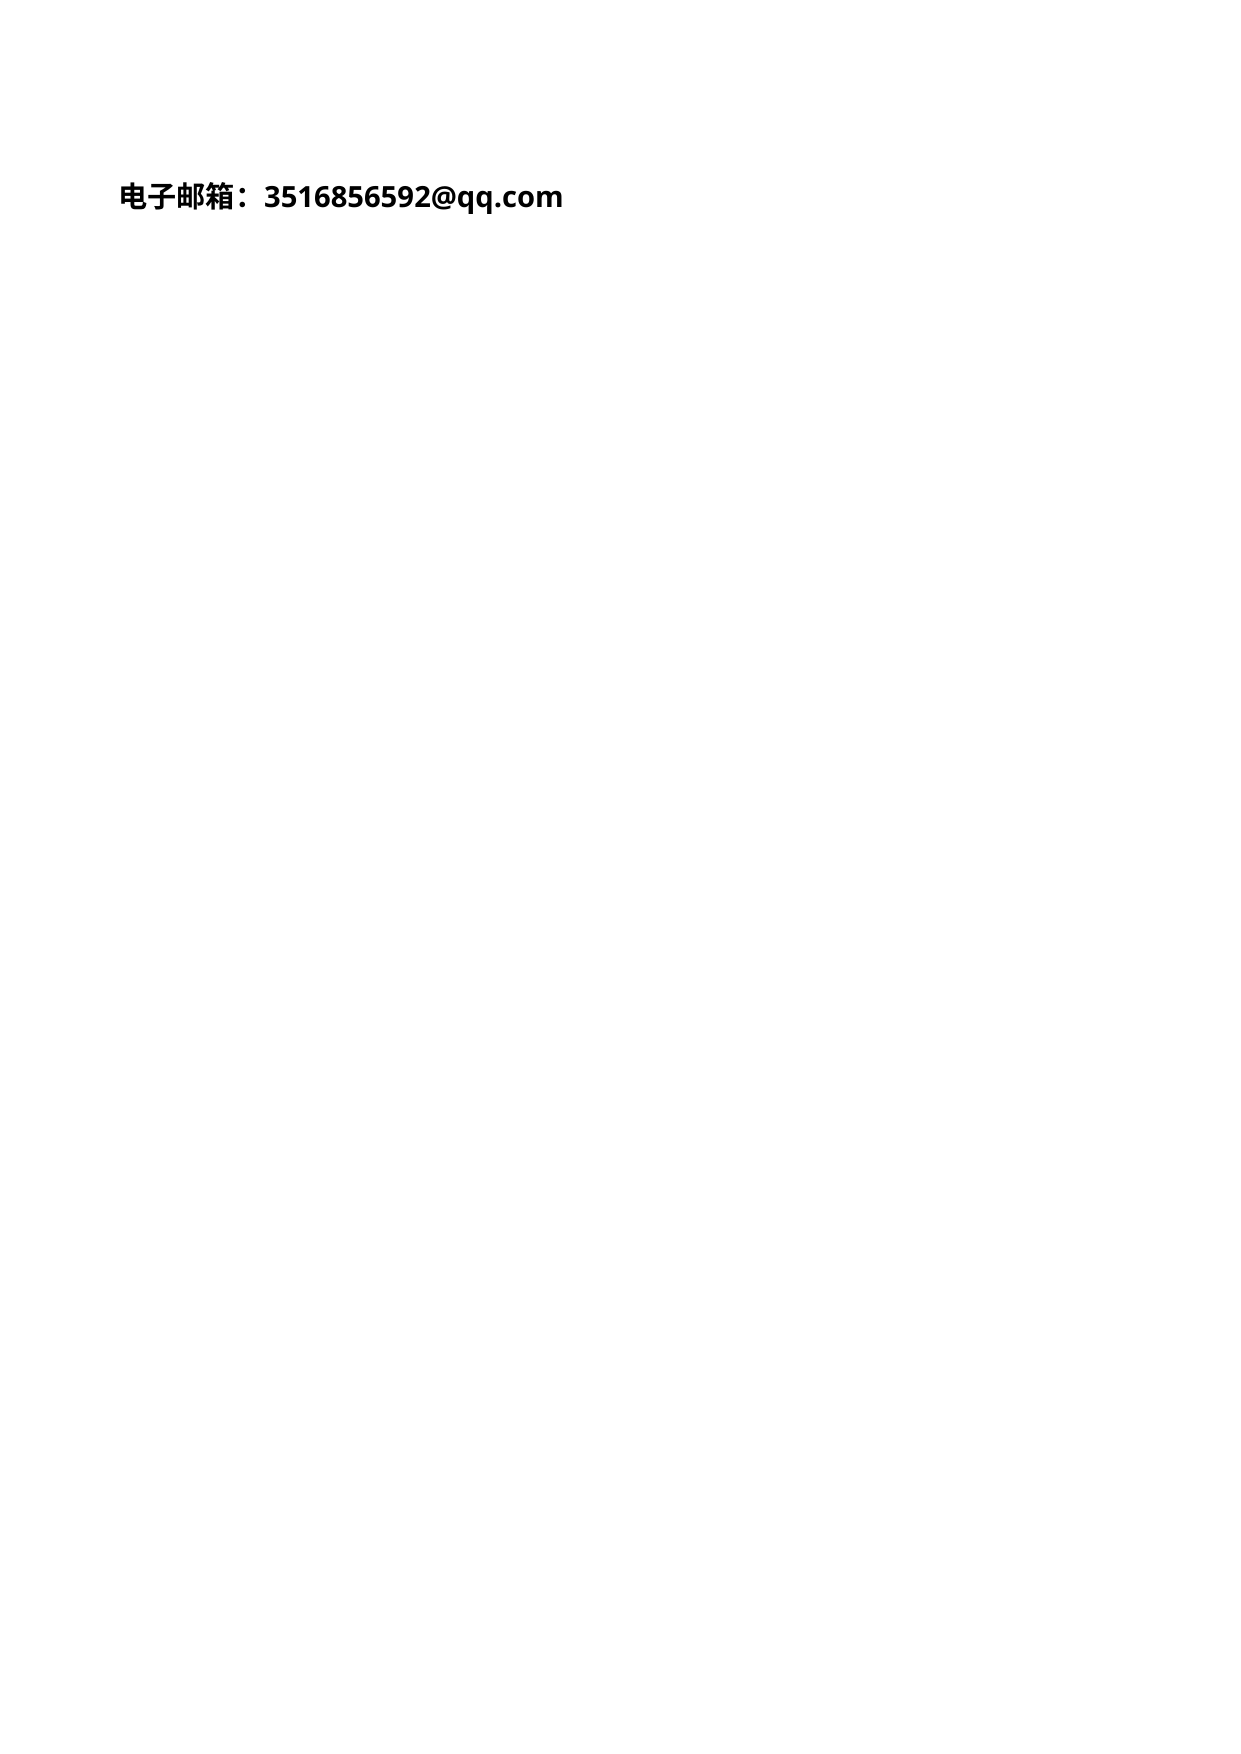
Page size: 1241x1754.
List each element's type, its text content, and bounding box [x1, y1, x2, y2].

text 电子邮箱：3516856592@qq.com [118, 162, 1127, 227]
